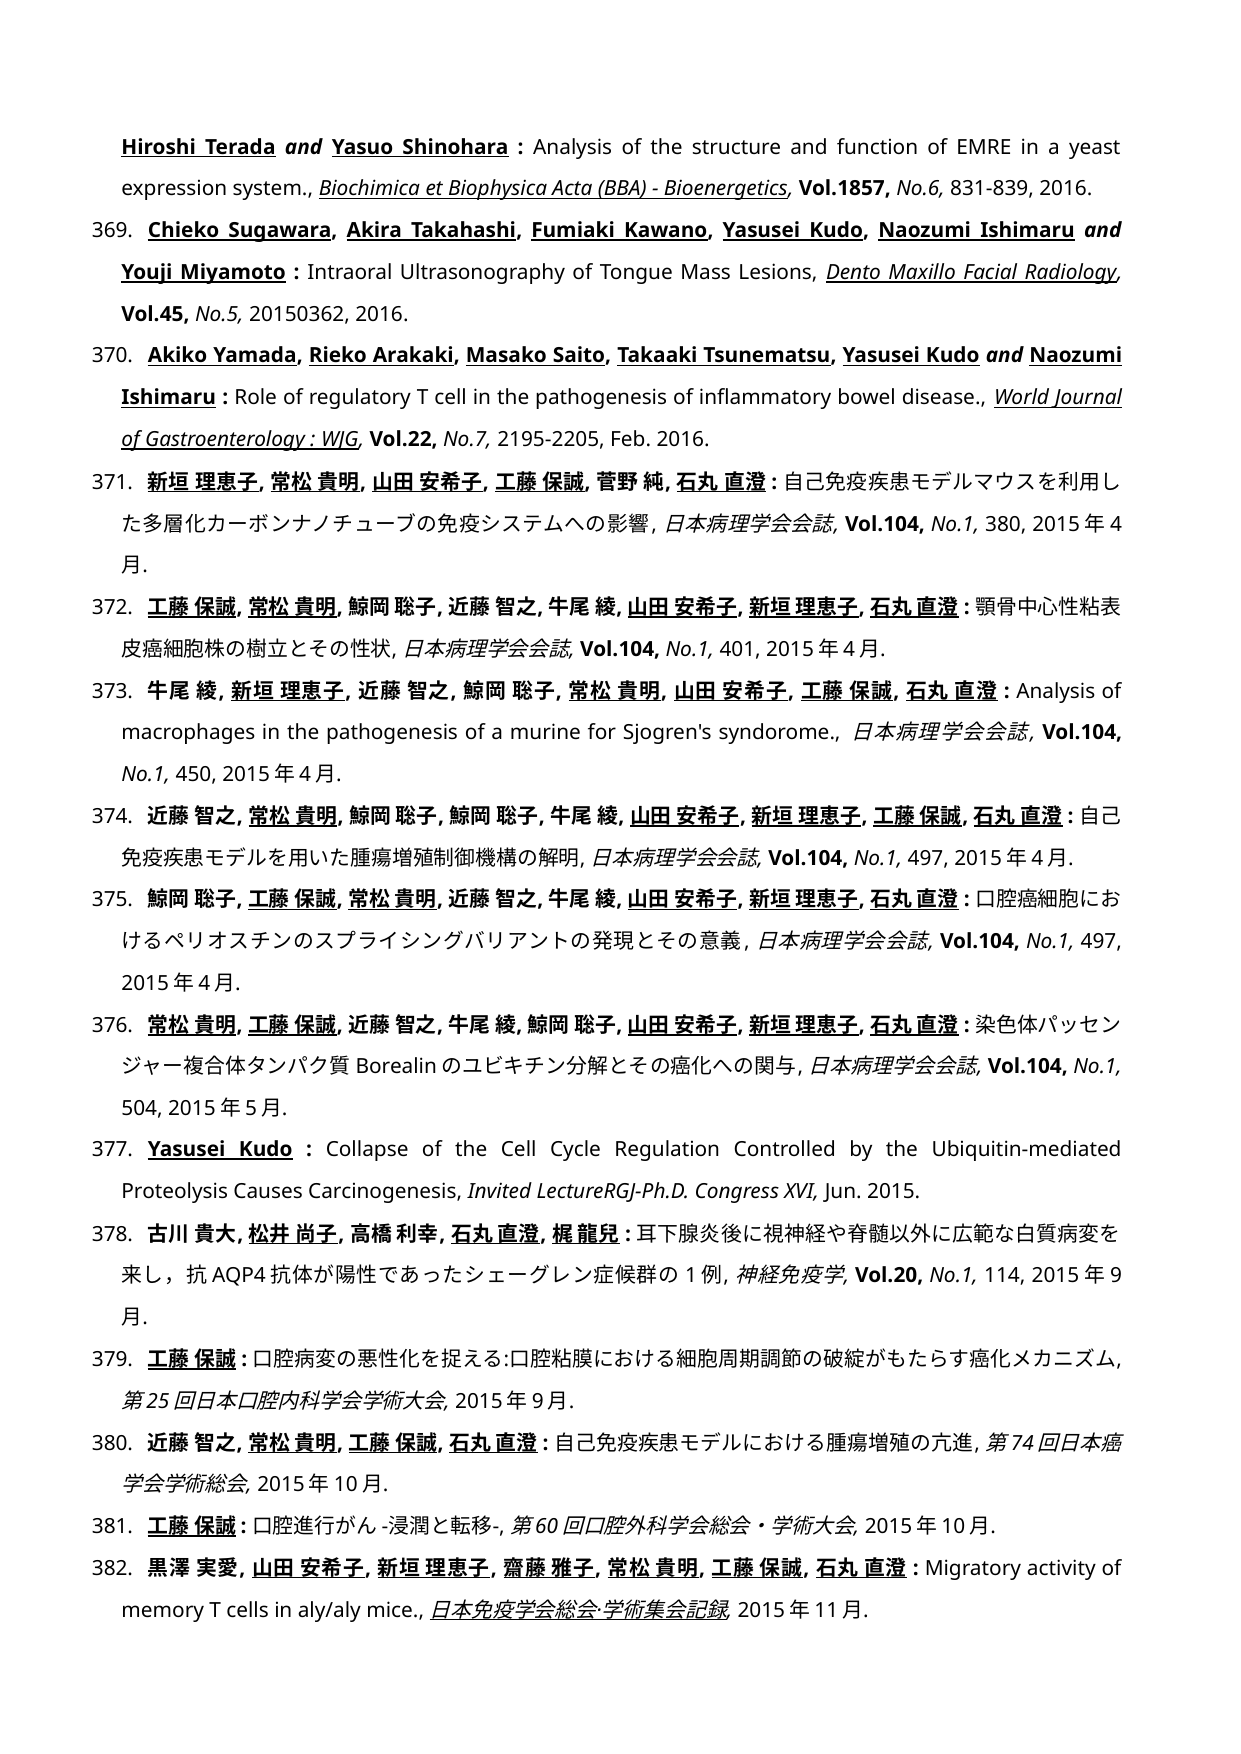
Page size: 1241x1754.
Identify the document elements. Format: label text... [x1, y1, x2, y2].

list Akiko Yamada, Rieko Arakaki, Masako Saito, Takaaki Tsunematsu, Yasusei Kudo and Naozumi Ishimaru : Role of regulatory T cell in the pathogenesis of inflammatory bowel disease., World Journal of Gastroenterology : WJG, Vol.22, No.7, 2195-2205, Feb. 2016. [92, 334, 1122, 459]
list 工藤 保誠, 常松 貴明, 鯨岡 聡子, 近藤 智之, 牛尾 綾, 山田 安希子, 新垣 理恵子, 石丸 直澄 : 顎骨中心性粘表皮癌細胞株の樹立とその性状, 日本病理学会会誌, Vol.104, No.1, 401, 2015年4月. [92, 584, 1122, 668]
list 近藤 智之, 常松 貴明, 鯨岡 聡子, 鯨岡 聡子, 牛尾 綾, 山田 安希子, 新垣 理恵子, 工藤 保誠, 石丸 直澄 : 自己免疫疾患モデルを用いた腫瘍増殖制御機構の解明, 日本病理学会会誌, Vol.104, No.1, 497, 2015年4月. [92, 793, 1122, 877]
list Chieko Sugawara, Akira Takahashi, Fumiaki Kawano, Yasusei Kudo, Naozumi Ishimaru and Youji Miyamoto : Intraoral Ultrasonography of Tongue Mass Lesions, Dento Maxillo Facial Radiology, Vol.45, No.5, 20150362, 2016. [92, 209, 1122, 334]
list 牛尾 綾, 新垣 理恵子, 近藤 智之, 鯨岡 聡子, 常松 貴明, 山田 安希子, 工藤 保誠, 石丸 直澄 : Analysis of macrophages in the pathogenesis of a murine for Sjogren's syndorome., 日本病理学会会誌, Vol.104, No.1, 450, 2015年4月. [92, 668, 1122, 793]
list 新垣 理恵子, 常松 貴明, 山田 安希子, 工藤 保誠, 菅野 純, 石丸 直澄 : 自己免疫疾患モデルマウスを利用した多層化カーボンナノチューブの免疫システムへの影響, 日本病理学会会誌, Vol.104, No.1, 380, 2015年4月. [92, 459, 1122, 584]
list 鯨岡 聡子, 工藤 保誠, 常松 貴明, 近藤 智之, 牛尾 綾, 山田 安希子, 新垣 理恵子, 石丸 直澄 : 口腔癌細胞におけるペリオスチンのスプライシングバリアントの発現とその意義, 日本病理学会会誌, Vol.104, No.1, 497, 2015年4月. [92, 877, 1122, 1002]
list 近藤 智之, 常松 貴明, 工藤 保誠, 石丸 直澄 : 自己免疫疾患モデルにおける腫瘍増殖の亢進, 第74回日本癌学会学術総会, 2015年10月. [92, 1420, 1122, 1503]
list 古川 貴大, 松井 尚子, 高橋 利幸, 石丸 直澄, 梶 龍兒 : 耳下腺炎後に視神経や脊髄以外に広範な白質病変を来し，抗AQP4抗体が陽性であったシェーグレン症候群の1例, 神経免疫学, Vol.20, No.1, 114, 2015年9月. [92, 1211, 1122, 1336]
list 常松 貴明, 工藤 保誠, 近藤 智之, 牛尾 綾, 鯨岡 聡子, 山田 安希子, 新垣 理恵子, 石丸 直澄 : 染色体パッセンジャー複合体タンパク質Borealinのユビキチン分解とその癌化への関与, 日本病理学会会誌, Vol.104, No.1, 504, 2015年5月. [92, 1002, 1122, 1128]
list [92, 125, 1122, 209]
list 工藤 保誠 : 口腔進行がん -浸潤と転移-, 第60回口腔外科学会総会・学術大会, 2015年10月. [92, 1503, 1122, 1545]
list 黒澤 実愛, 山田 安希子, 新垣 理恵子, 齋藤 雅子, 常松 貴明, 工藤 保誠, 石丸 直澄 : Migratory activity of memory T cells in aly/aly mice., 日本免疫学会総会·学術集会記録, 2015年11月. [92, 1545, 1122, 1629]
list Yasusei Kudo : Collapse of the Cell Cycle Regulation Controlled by the Ubiquitin-mediated Proteolysis Causes Carcinogenesis, Invited LectureRGJ-Ph.D. Congress XVI, Jun. 2015. [92, 1128, 1122, 1211]
list 工藤 保誠 : 口腔病変の悪性化を捉える:口腔粘膜における細胞周期調節の破綻がもたらす癌化メカニズム, 第25回日本口腔内科学会学術大会, 2015年9月. [92, 1336, 1122, 1420]
